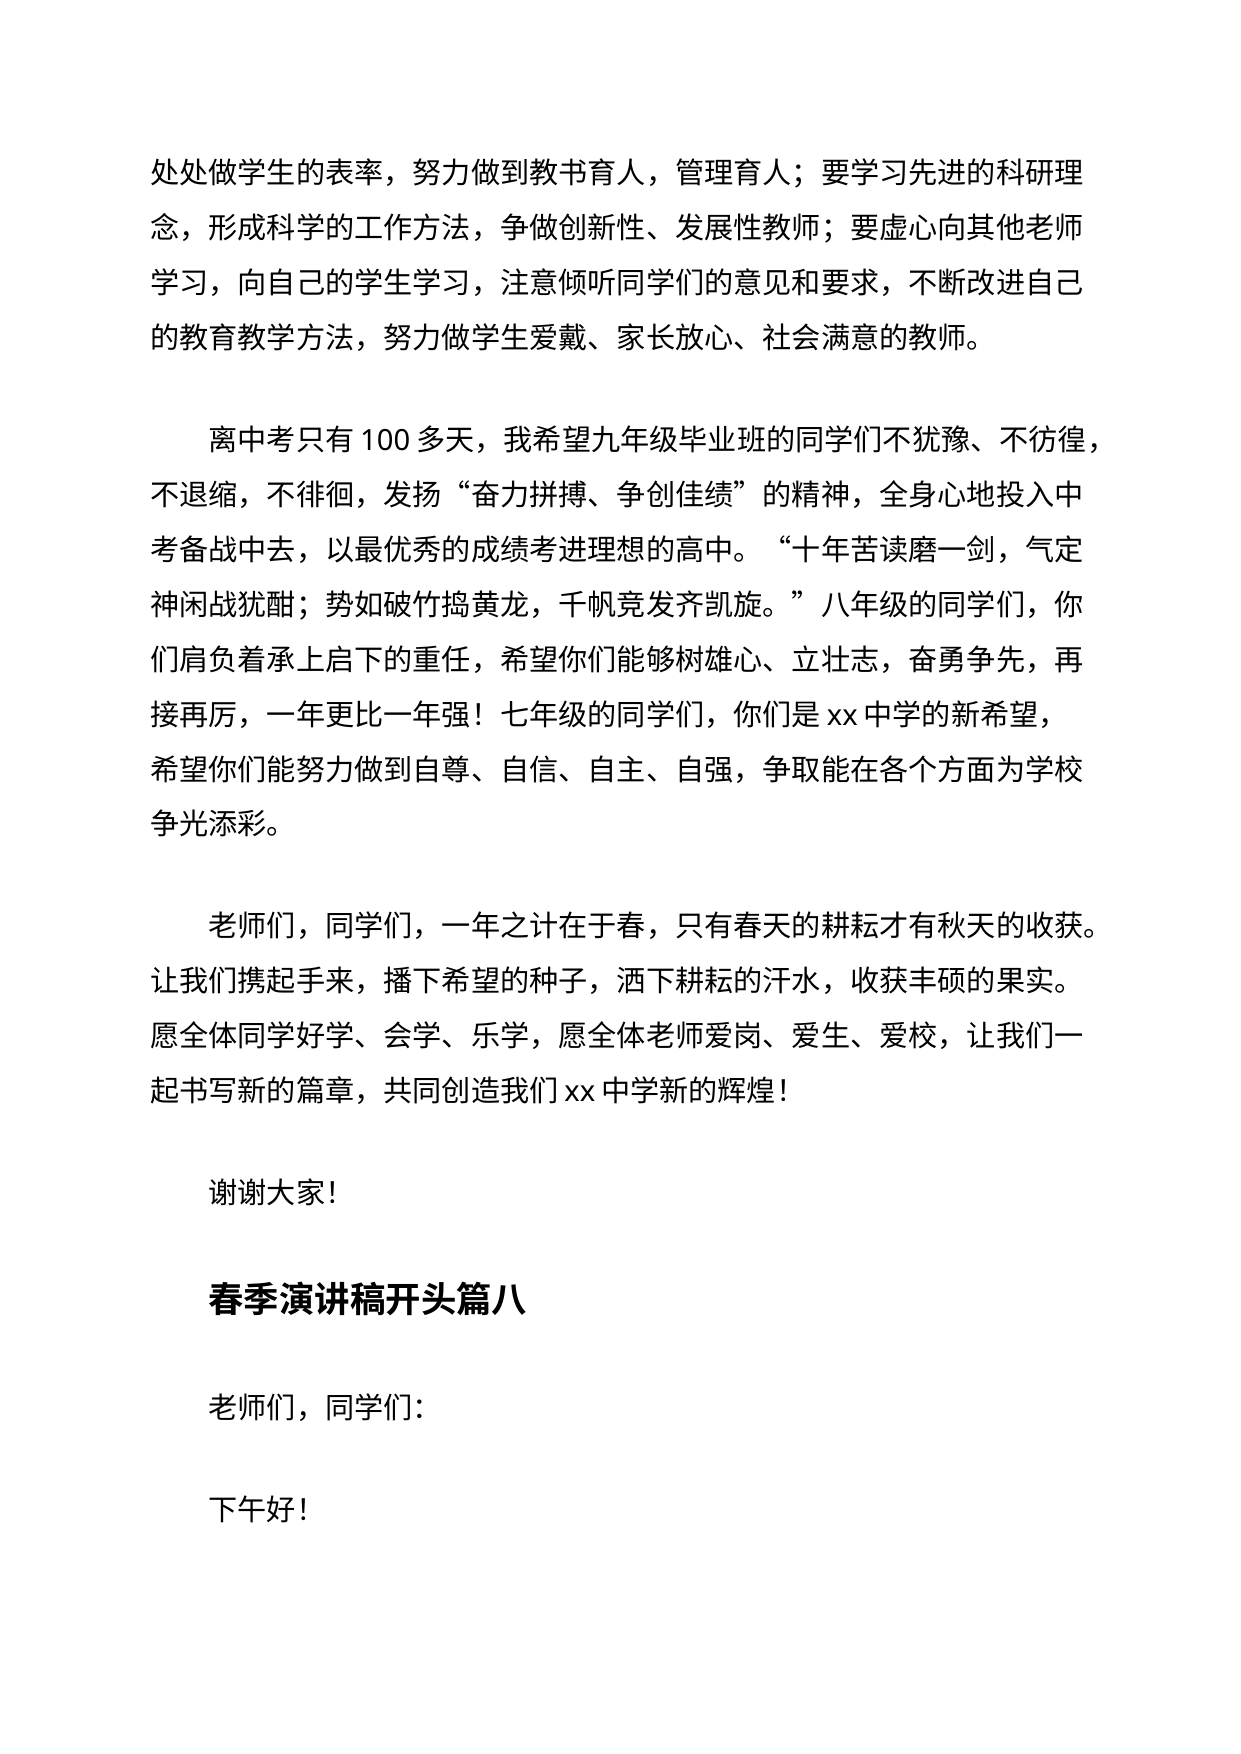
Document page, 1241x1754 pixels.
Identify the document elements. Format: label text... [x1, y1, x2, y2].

text 下午好！ [150, 1486, 1090, 1529]
text 谢谢大家！ [150, 1169, 1090, 1212]
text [150, 150, 1090, 357]
text 老师们，同学们，一年之计在于春，只有春天的耕耘才有秋天的收获。让我们携起手来，播下希望的种子，洒下耕耘的汗水，收获丰硕的果实。愿全体同学好学、会学、乐学，愿全体老师爱岗、爱生、爱校，让我们一起书写新的篇章，共同创造我们xx中学新的辉煌！ [150, 903, 1090, 1110]
text 春季演讲稿开头篇八 [150, 1271, 1090, 1322]
text 老师们，同学们： [150, 1384, 1090, 1427]
text 离中考只有100多天，我希望九年级毕业班的同学们不犹豫、不彷徨，不退缩，不徘徊，发扬“奋力拼搏、争创佳绩”的精神，全身心地投入中考备战中去，以最优秀的成绩考进理想的高中。“十年苦读磨一剑，气定神闲战犹酣；势如破竹捣黄龙，千帆竞发齐凯旋。”八年级的同学们，你们肩负着承上启下的重任，希望你们能够树雄心、立壮志，奋勇争先，再接再厉，一年更比一年强！七年级的同学们，你们是xx中学的新希望，希望你们能努力做到自尊、自信、自主、自强，争取能在各个方面为学校争光添彩。 [150, 416, 1090, 843]
